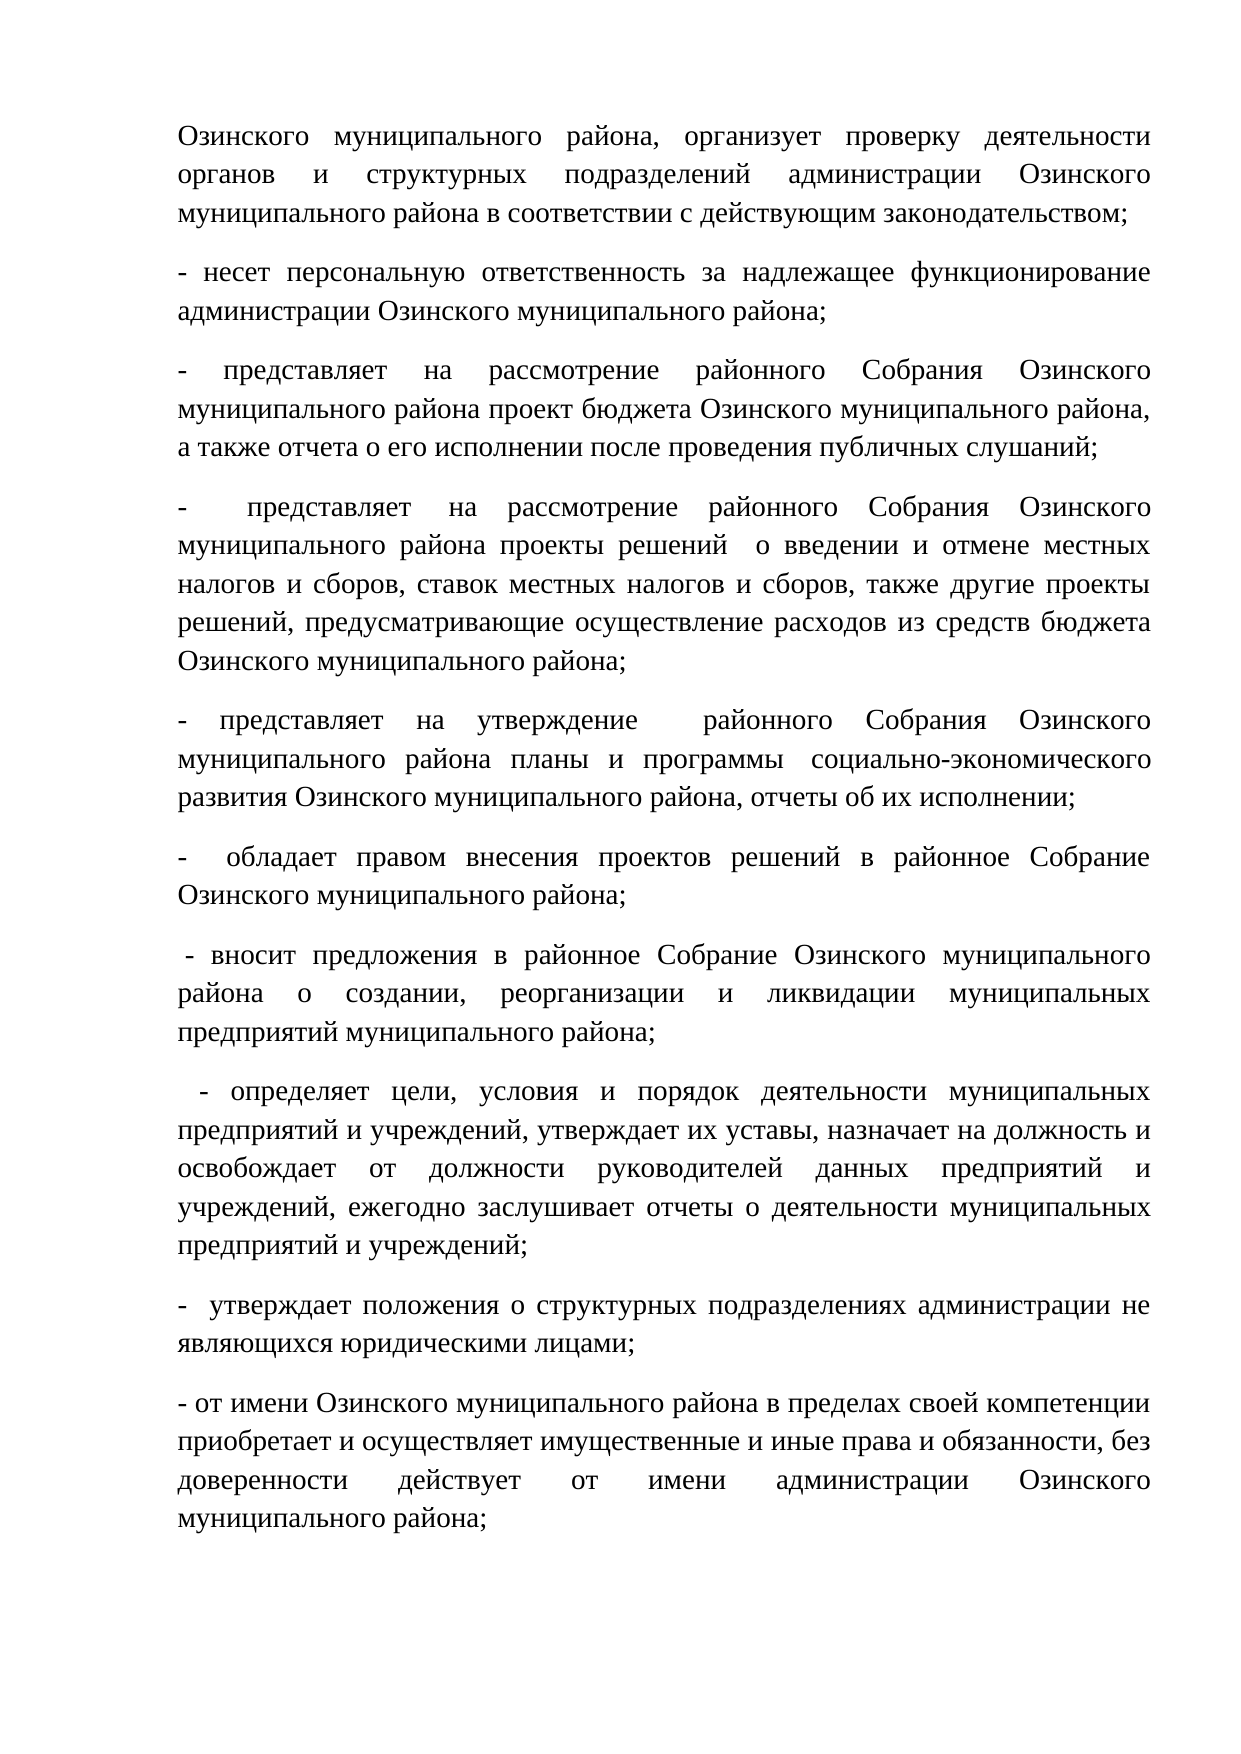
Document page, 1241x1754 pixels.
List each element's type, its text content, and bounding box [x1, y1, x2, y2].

text - представляет на рассмотрение районного Собрания Озинского муниципального района проект бюджета Озинского муниципального района, а также отчета о его исполнении после проведения публичных слушаний; [177, 352, 1152, 463]
text - от имени Озинского муниципального района в пределах своей компетенции приобретает и осуществляет имущественные и иные права и обязанности, без доверенности действует от имени администрации Озинского муниципального района; [177, 1385, 1152, 1534]
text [177, 118, 1152, 229]
text - определяет цели, условия и порядок деятельности муниципальных предприятий и учреждений, утверждает их уставы, назначает на должность и освобождает от должности руководителей данных предприятий и учреждений, ежегодно заслушивает отчеты о деятельности муниципальных предприятий и учреждений; [177, 1073, 1152, 1261]
text - утверждает положения о структурных подразделениях администрации не являющихся юридическими лицами; [177, 1287, 1152, 1359]
text - вносит предложения в районное Собрание Озинского муниципального района о создании, реорганизации и ликвидации муниципальных предприятий муниципального района; [177, 937, 1152, 1047]
text - обладает правом внесения проектов решений в районное Собрание Озинского муниципального района; [177, 839, 1152, 911]
text - несет персональную ответственность за надлежащее функционирование администрации Озинского муниципального района; [177, 254, 1152, 327]
text - представляет на рассмотрение районного Собрания Озинского муниципального района проекты решений о введении и отмене местных налогов и сборов, ставок местных налогов и сборов, также другие проекты решений, предусматривающие осуществление расходов из средств бюджета Озинского муниципального района; [177, 489, 1152, 677]
text - представляет на утверждение районного Собрания Озинского муниципального района планы и программы социально-экономического развития Озинского муниципального района, отчеты об их исполнении; [177, 702, 1152, 813]
